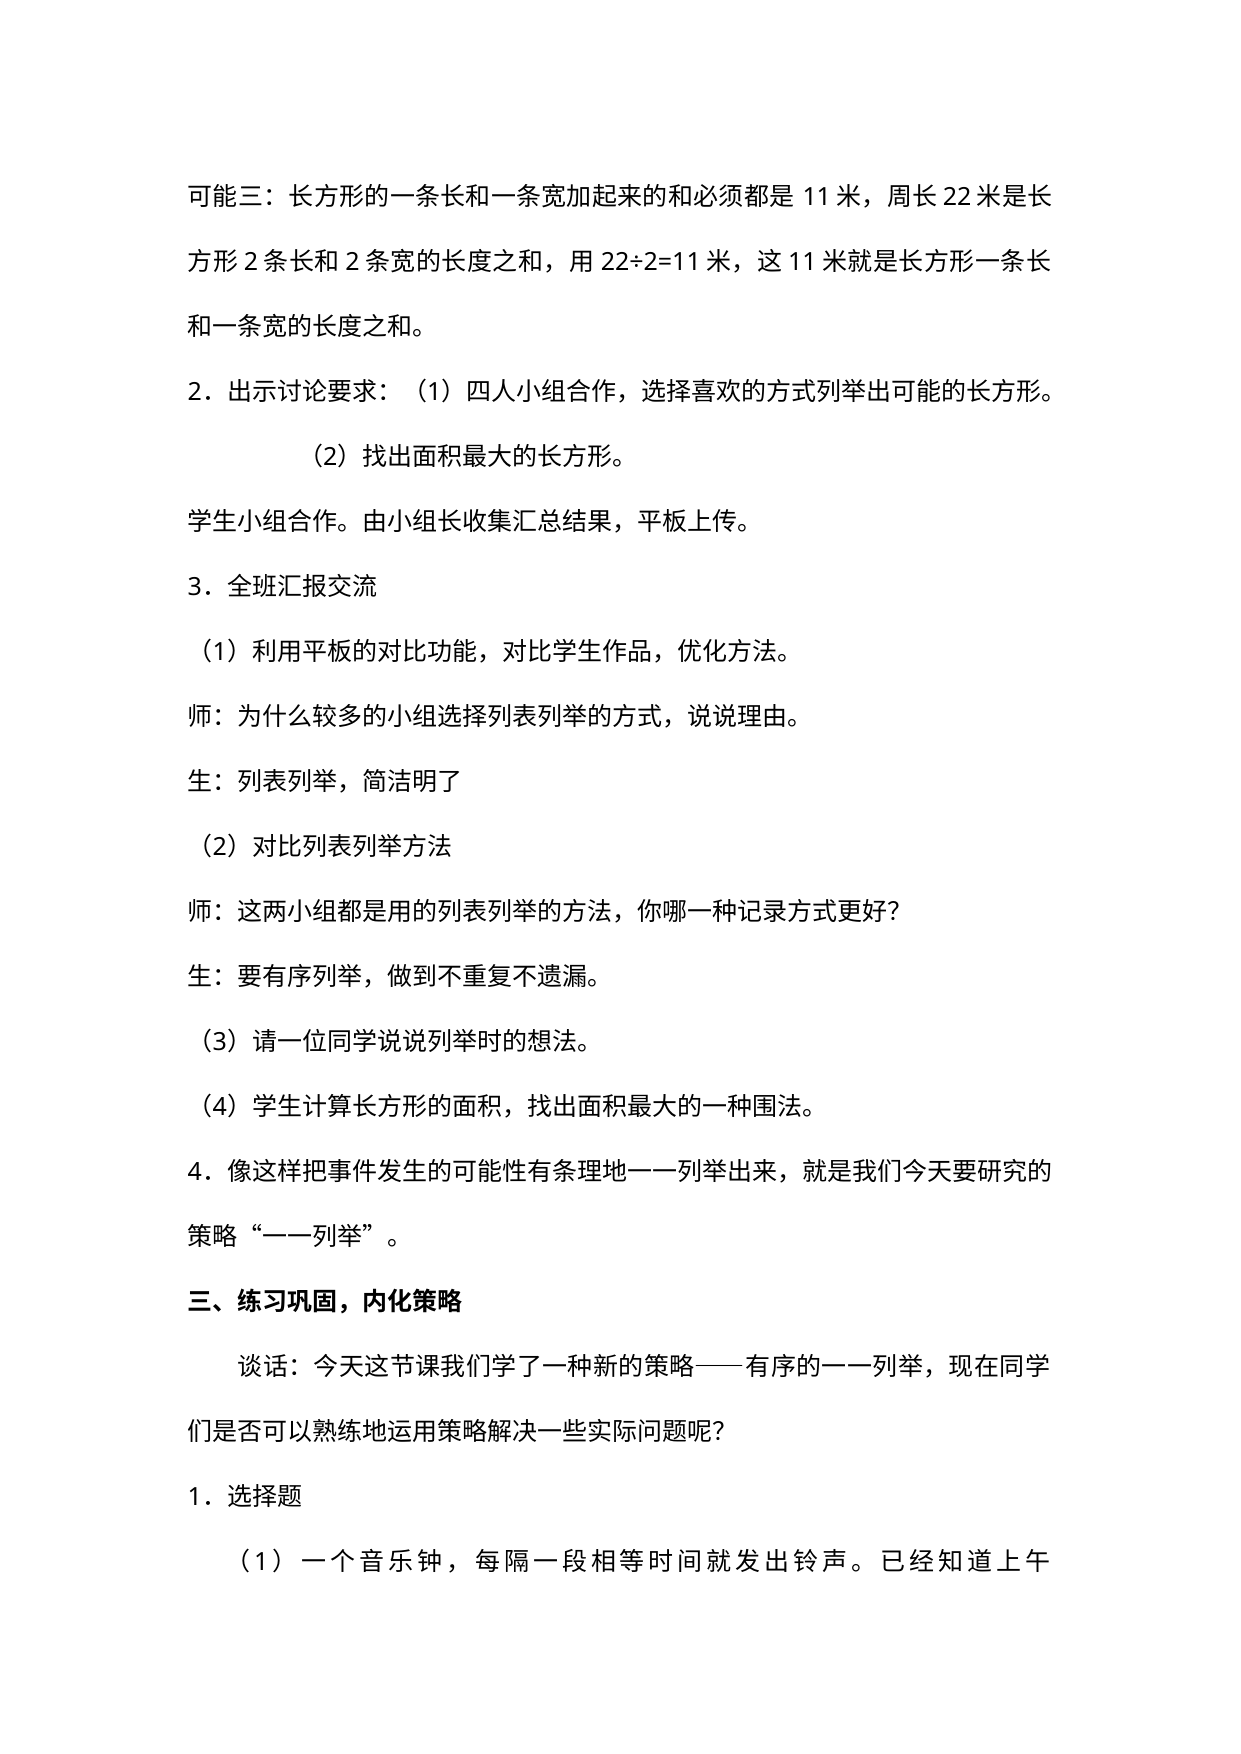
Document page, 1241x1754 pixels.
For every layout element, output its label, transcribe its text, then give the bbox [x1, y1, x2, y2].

text 可能三：长方形的一条长和一条宽加起来的和必须都是11米，周长22米是长方形2条长和2条宽的长度之和，用22÷2=11米，这11米就是长方形一条长和一条宽的长度之和。 [187, 162, 1053, 357]
text 三、练习巩固，内化策略 [187, 1267, 1053, 1332]
text （2）对比列表列举方法 [187, 812, 1053, 877]
text 生：列表列举，简洁明了 [187, 747, 1053, 812]
text 2．出示讨论要求：（1）四人小组合作，选择喜欢的方式列举出可能的长方形。 [187, 357, 1053, 422]
text 1．选择题 [187, 1462, 1053, 1527]
text （2）找出面积最大的长方形。 [187, 422, 1053, 487]
text 学生小组合作。由小组长收集汇总结果，平板上传。 [187, 487, 1053, 552]
text 3．全班汇报交流 [187, 552, 1053, 617]
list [225, 1527, 1053, 1592]
text 生：要有序列举，做到不重复不遗漏。 [187, 942, 1053, 1007]
text （1）利用平板的对比功能，对比学生作品，优化方法。 [187, 617, 1053, 682]
text 4．像这样把事件发生的可能性有条理地一一列举出来，就是我们今天要研究的策略“一一列举”。 [187, 1137, 1053, 1267]
text （4）学生计算长方形的面积，找出面积最大的一种围法。 [187, 1072, 1053, 1137]
text 师：这两小组都是用的列表列举的方法，你哪一种记录方式更好？ [187, 877, 1053, 942]
text 师：为什么较多的小组选择列表列举的方式，说说理由。 [187, 682, 1053, 747]
text （3）请一位同学说说列举时的想法。 [187, 1007, 1053, 1072]
text 谈话：今天这节课我们学了一种新的策略——有序的一一列举，现在同学们是否可以熟练地运用策略解决一些实际问题呢？ [187, 1332, 1053, 1462]
